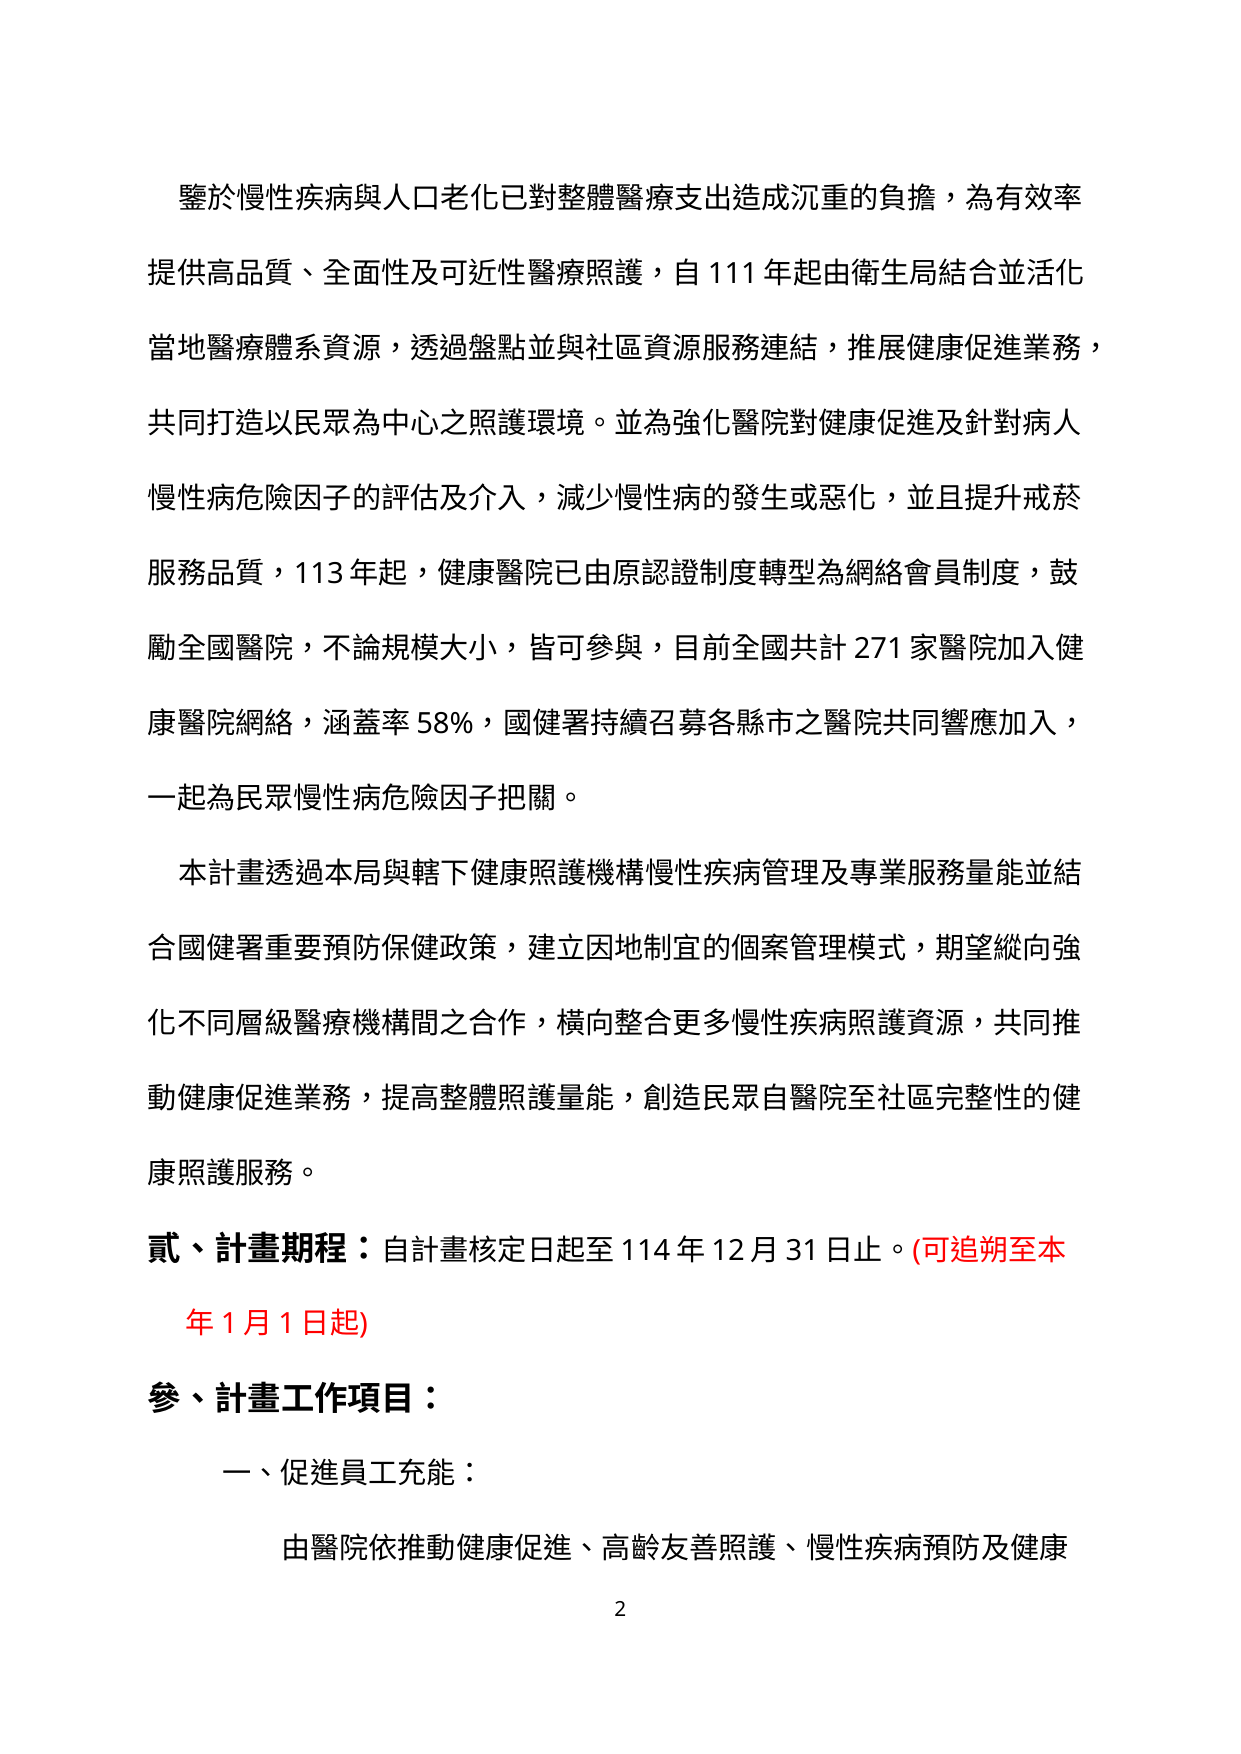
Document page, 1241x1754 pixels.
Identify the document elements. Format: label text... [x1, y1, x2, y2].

text 年1月1日起) [148, 1283, 1092, 1358]
text 貳、計畫期程：自計畫核定日起至114年12月31日止。(可追朔至本 [148, 1208, 1092, 1283]
text 鑒於慢性疾病與人口老化已對整體醫療支出造成沉重的負擔，為有效率提供高品質、全面性及可近性醫療照護，自111年起由衛生局結合並活化當地醫療體系資源，透過盤點並與社區資源服務連結，推展健康促進業務，共同打造以民眾為中心之照護環境。並為強化醫院對健康促進及針對病人慢性病危險因子的評估及介入，減少慢性病的發生或惡化，並且提升戒菸服務品質，113年起，健康醫院已由原認證制度轉型為網絡會員制度，鼓勵全國醫院，不論規模大小，皆可參與，目前全國共計271家醫院加入健康醫院網絡，涵蓋率58%，國健署持續召募各縣市之醫院共同響應加入，一起為民眾慢性病危險因子把關。 [148, 158, 1092, 833]
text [280, 1508, 1092, 1583]
text 本計畫透過本局與轄下健康照護機構慢性疾病管理及專業服務量能並結合國健署重要預防保健政策，建立因地制宜的個案管理模式，期望縱向強化不同層級醫療機構間之合作，橫向整合更多慢性疾病照護資源，共同推動健康促進業務，提高整體照護量能，創造民眾自醫院至社區完整性的健康照護服務。 [148, 833, 1092, 1208]
text 參、計畫工作項目： [148, 1358, 1092, 1433]
text 一、 促進員工充能： [222, 1433, 1092, 1508]
